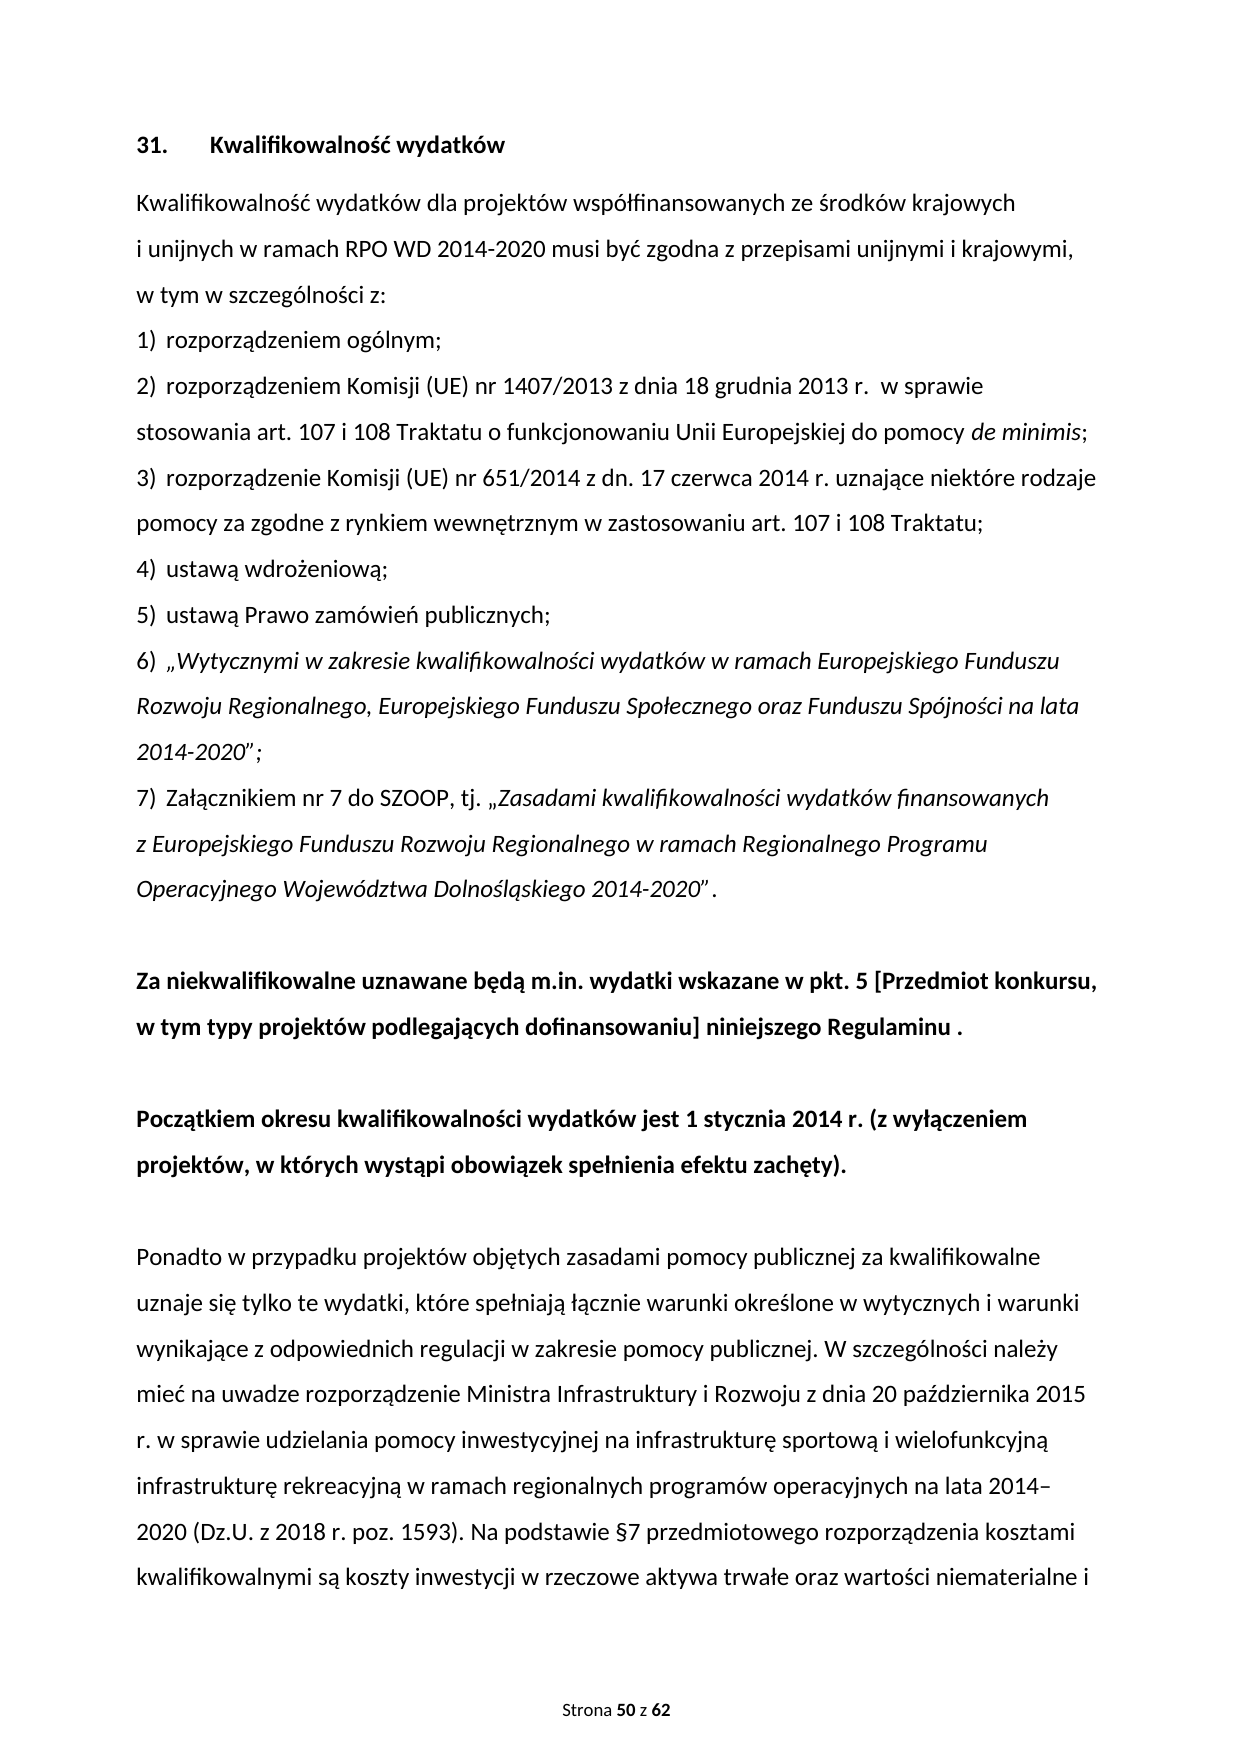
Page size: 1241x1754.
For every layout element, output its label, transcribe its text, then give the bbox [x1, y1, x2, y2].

list ustawą Prawo zamówień publicznych; [136, 599, 1098, 629]
text Kwalifikowalność wydatków dla projektów współfinansowanych ze środków krajowych i unijnych w ramach RPO WD 2014-2020 musi być zgodna z przepisami unijnymi i krajowymi, w tym w szczególności z: [136, 187, 1098, 309]
text Za niekwalifikowalne uznawane będą m.in. wydatki wskazane w pkt. 5 [Przedmiot konkursu, w tym typy projektów podlegających dofinansowaniu] niniejszego Regulaminu . [136, 965, 1098, 1042]
list ustawą wdrożeniową; [136, 553, 1098, 584]
text Początkiem okresu kwalifikowalności wydatków jest 1 stycznia 2014 r. (z wyłączeniem projektów, w których wystąpi obowiązek spełnienia efektu zachęty). [136, 1103, 1098, 1179]
list rozporządzenie Komisji (UE) nr 651/2014 z dn. 17 czerwca 2014 r. uznające niektóre rodzaje pomocy za zgodne z rynkiem wewnętrznym w zastosowaniu art. 107 i 108 Traktatu; [136, 462, 1098, 538]
list „Wytycznymi w zakresie kwalifikowalności wydatków w ramach Europejskiego Funduszu Rozwoju Regionalnego, Europejskiego Funduszu Społecznego oraz Funduszu Spójności na lata 2014-2020”; [136, 645, 1098, 767]
list rozporządzeniem Komisji (UE) nr 1407/2013 z dnia 18 grudnia 2013 r. w sprawie stosowania art. 107 i 108 Traktatu o funkcjonowaniu Unii Europejskiej do pomocy de minimis; [136, 370, 1098, 447]
list rozporządzeniem ogólnym; [136, 325, 1098, 355]
list Załącznikiem nr 7 do SZOOP, tj. „Zasadami kwalifikowalności wydatków finansowanych z Europejskiego Funduszu Rozwoju Regionalnego w ramach Regionalnego Programu Operacyjnego Województwa Dolnośląskiego 2014-2020”. [136, 782, 1098, 904]
subtitle Kwalifikowalność wydatków [136, 129, 1098, 160]
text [136, 1241, 1098, 1592]
